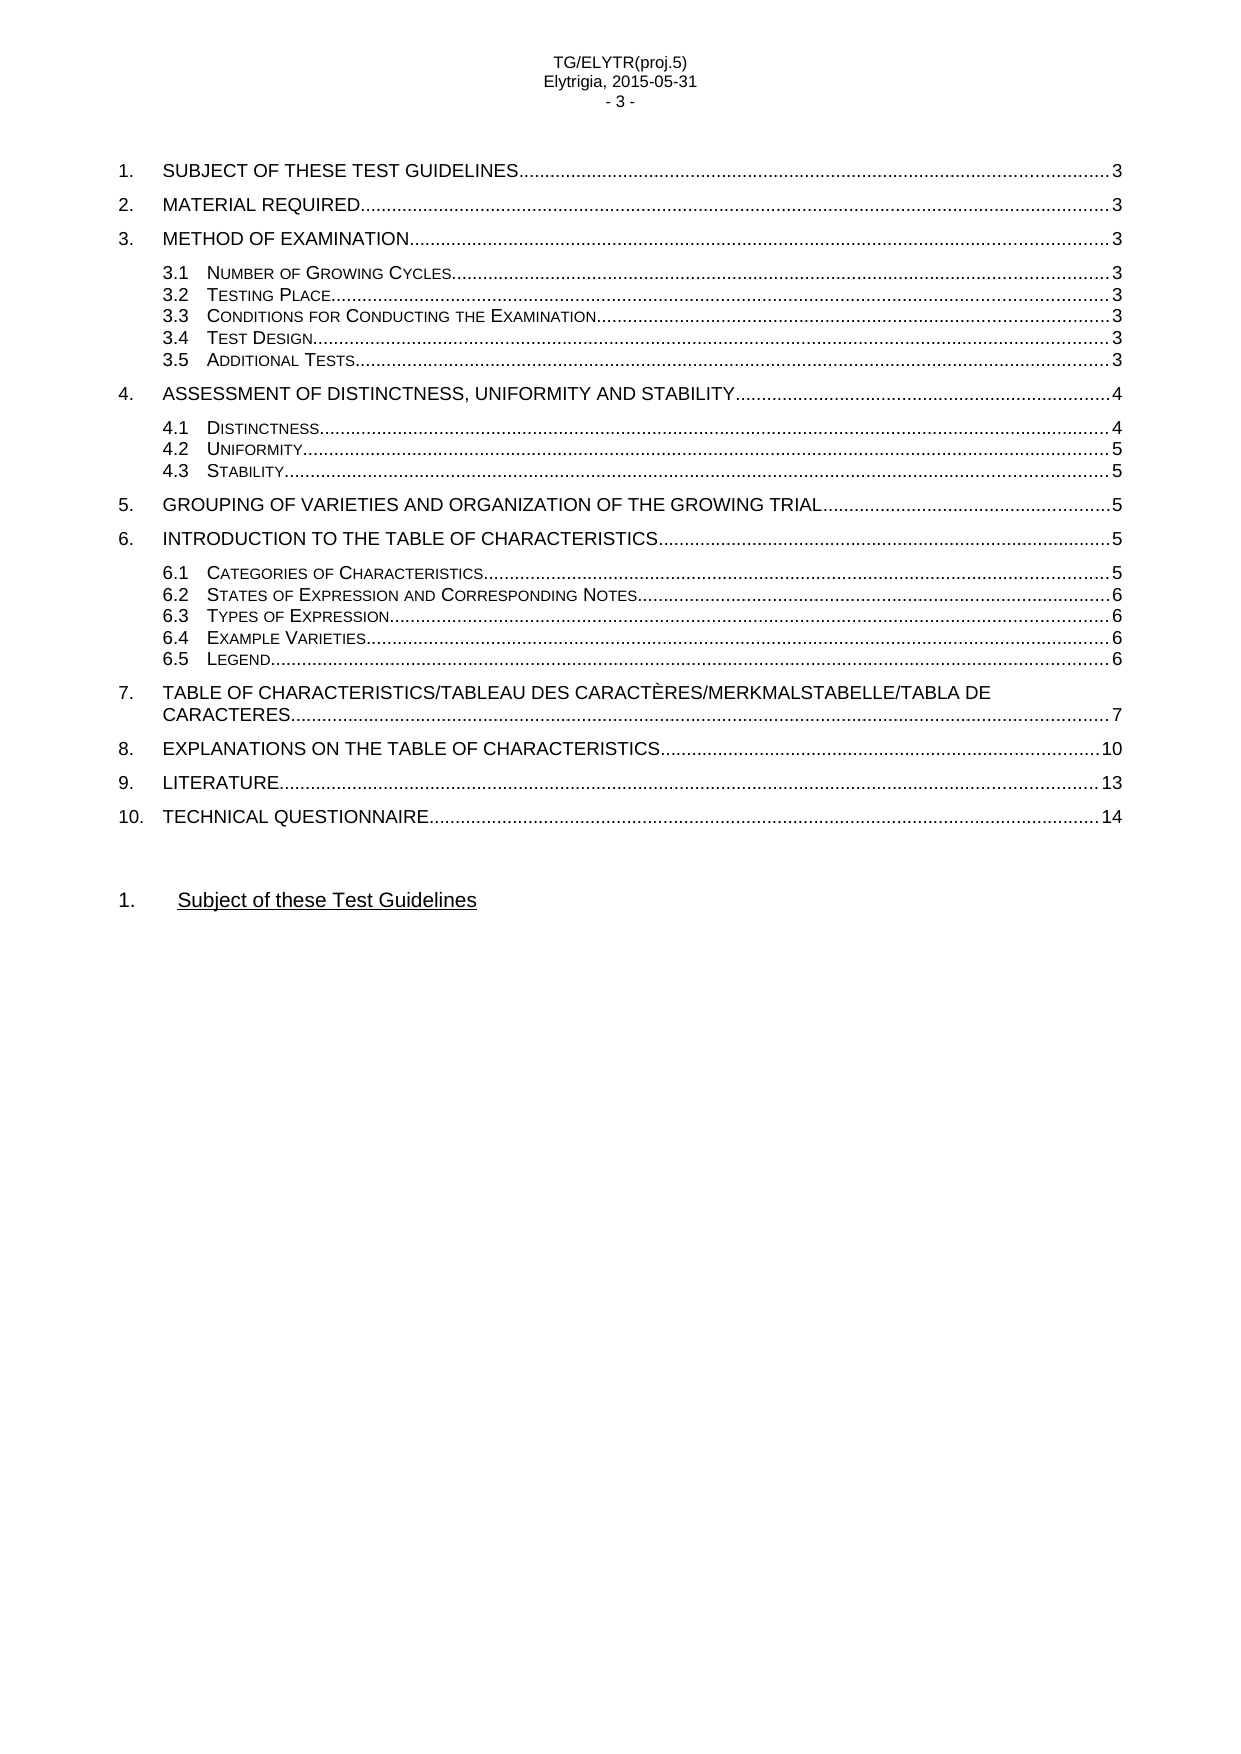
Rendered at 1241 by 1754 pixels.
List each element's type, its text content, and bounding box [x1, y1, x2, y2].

text 9. Literature 13 [118, 772, 1033, 793]
text 5. Grouping of Varieties and Organization of the Growing Trial 5 [118, 494, 1033, 515]
text 10. Technical Questionnaire 14 [118, 806, 1033, 827]
text 2. Material Required 3 [118, 194, 1033, 216]
text 4.1 Distinctness 4 [162, 417, 1033, 438]
text 6.3 Types of Expression 6 [162, 605, 1033, 627]
text 3.4 Test Design 3 [162, 327, 1033, 348]
text 3.2 Testing Place 3 [162, 284, 1033, 305]
text 6. Introduction to the Table of Characteristics 5 [118, 528, 1033, 549]
text 3.5 Additional Tests 3 [162, 348, 1033, 370]
text 3. Method of Examination 3 [118, 228, 1033, 250]
text 6.1 Categories of Characteristics 5 [162, 562, 1033, 583]
subtitle Subject of these Test Guidelines [118, 888, 1122, 912]
text 7. Table of Characteristics/Tableau des caractères/Merkmalstabelle/Tabla de caracteres 7 [118, 682, 1033, 725]
text 3.1 Number of Growing Cycles 3 [162, 262, 1033, 284]
text 1. Subject of these Test Guidelines 3 [118, 160, 1033, 182]
text 4.2 Uniformity 5 [162, 438, 1033, 460]
text 6.4 Example Varieties 6 [162, 627, 1033, 648]
text 8. Explanations on the Table of Characteristics 10 [118, 738, 1033, 759]
text 4. Assessment of Distinctness, Uniformity and Stability 4 [118, 382, 1033, 404]
text 4.3 Stability 5 [162, 460, 1033, 481]
text 6.2 States of Expression and Corresponding Notes 6 [162, 583, 1033, 605]
text 6.5 Legend 6 [162, 648, 1033, 670]
text 3.3 Conditions for Conducting the Examination 3 [162, 305, 1033, 327]
